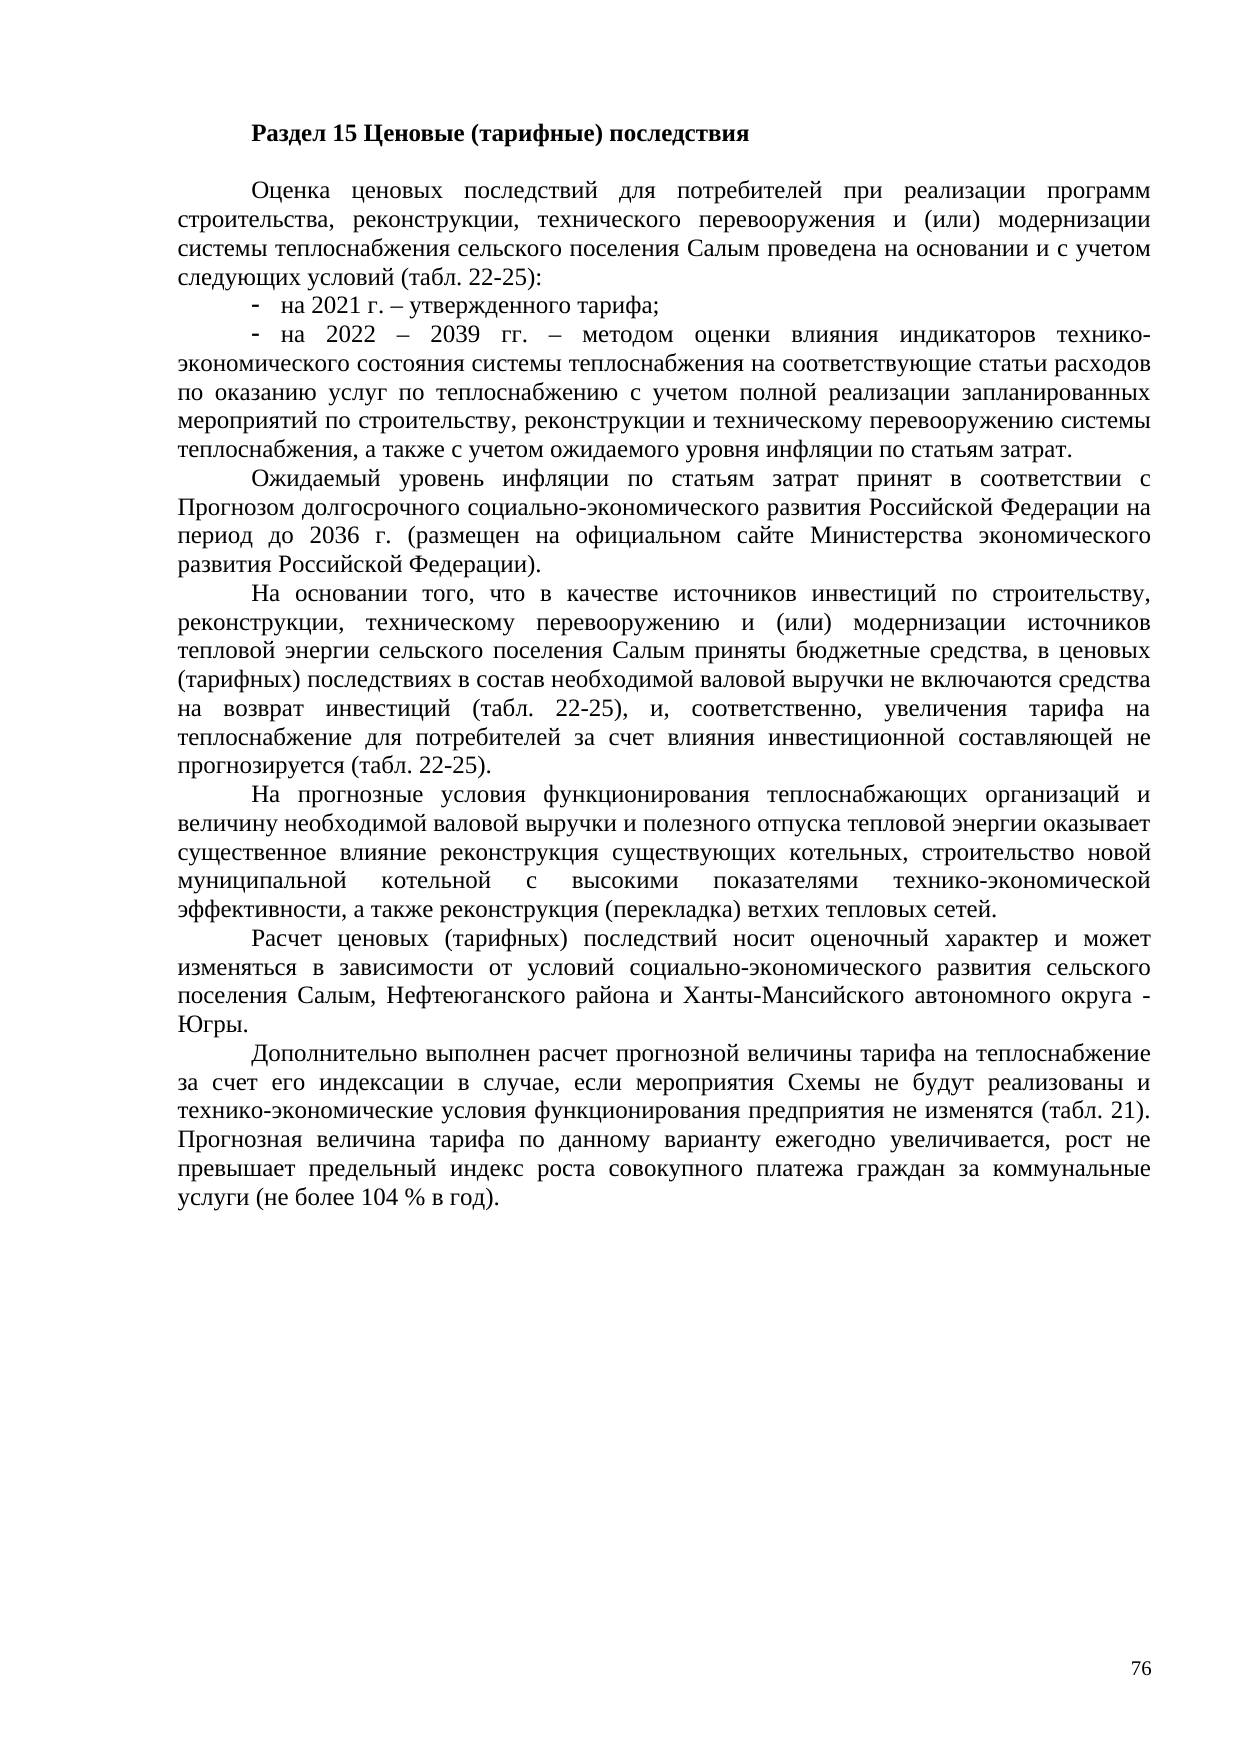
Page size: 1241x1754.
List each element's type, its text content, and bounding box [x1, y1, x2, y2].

list на 2021 г. – утвержденного тарифа; [177, 291, 1152, 319]
subtitle Раздел 15 Ценовые (тарифные) последствия [177, 118, 1152, 147]
text Оценка ценовых последствий для потребителей при реализации программ строительства, реконструкции, технического перевооружения и (или) модернизации системы теплоснабжения сельского поселения Салым проведена на основании и с учетом следующих условий (табл. 22-25): [177, 176, 1152, 291]
text Дополнительно выполнен расчет прогнозной величины тарифа на теплоснабжение за счет его индексации в случае, если мероприятия Схемы не будут реализованы и технико-экономические условия функционирования предприятия не изменятся (табл. 21). Прогнозная величина тарифа по данному варианту ежегодно увеличивается, рост не превышает предельный индекс роста совокупного платежа граждан за коммунальные услуги (не более 104 % в год). [177, 1038, 1152, 1211]
text На прогнозные условия функционирования теплоснабжающих организаций и величину необходимой валовой выручки и полезного отпуска тепловой энергии оказывает существенное влияние реконструкция существующих котельных, строительство новой муниципальной котельной с высокими показателями технико-экономической эффективности, а также реконструкция (перекладка) ветхих тепловых сетей. [177, 779, 1152, 923]
text На основании того, что в качестве источников инвестиций по строительству, реконструкции, техническому перевооружению и (или) модернизации источников тепловой энергии сельского поселения Салым приняты бюджетные средства, в ценовых (тарифных) последствиях в состав необходимой валовой выручки не включаются средства на возврат инвестиций (табл. 22-25), и, соответственно, увеличения тарифа на теплоснабжение для потребителей за счет влияния инвестиционной составляющей не прогнозируется (табл. 22-25). [177, 578, 1152, 779]
text Расчет ценовых (тарифных) последствий носит оценочный характер и может изменяться в зависимости от условий социально-экономического развития сельского поселения Салым, Нефтеюганского района и Ханты-Мансийского автономного округа - Югры. [177, 923, 1152, 1038]
list на 2022 – 2039 гг. – методом оценки влияния индикаторов технико-экономического состояния системы теплоснабжения на соответствующие статьи расходов по оказанию услуг по теплоснабжению с учетом полной реализации запланированных мероприятий по строительству, реконструкции и техническому перевооружению системы теплоснабжения, а также с учетом ожидаемого уровня инфляции по статьям затрат. [177, 319, 1152, 463]
text Ожидаемый уровень инфляции по статьям затрат принят в соответствии с Прогнозом долгосрочного социально-экономического развития Российской Федерации на период до 2036 г. (размещен на официальном сайте Министерства экономического развития Российской Федерации). [177, 463, 1152, 578]
